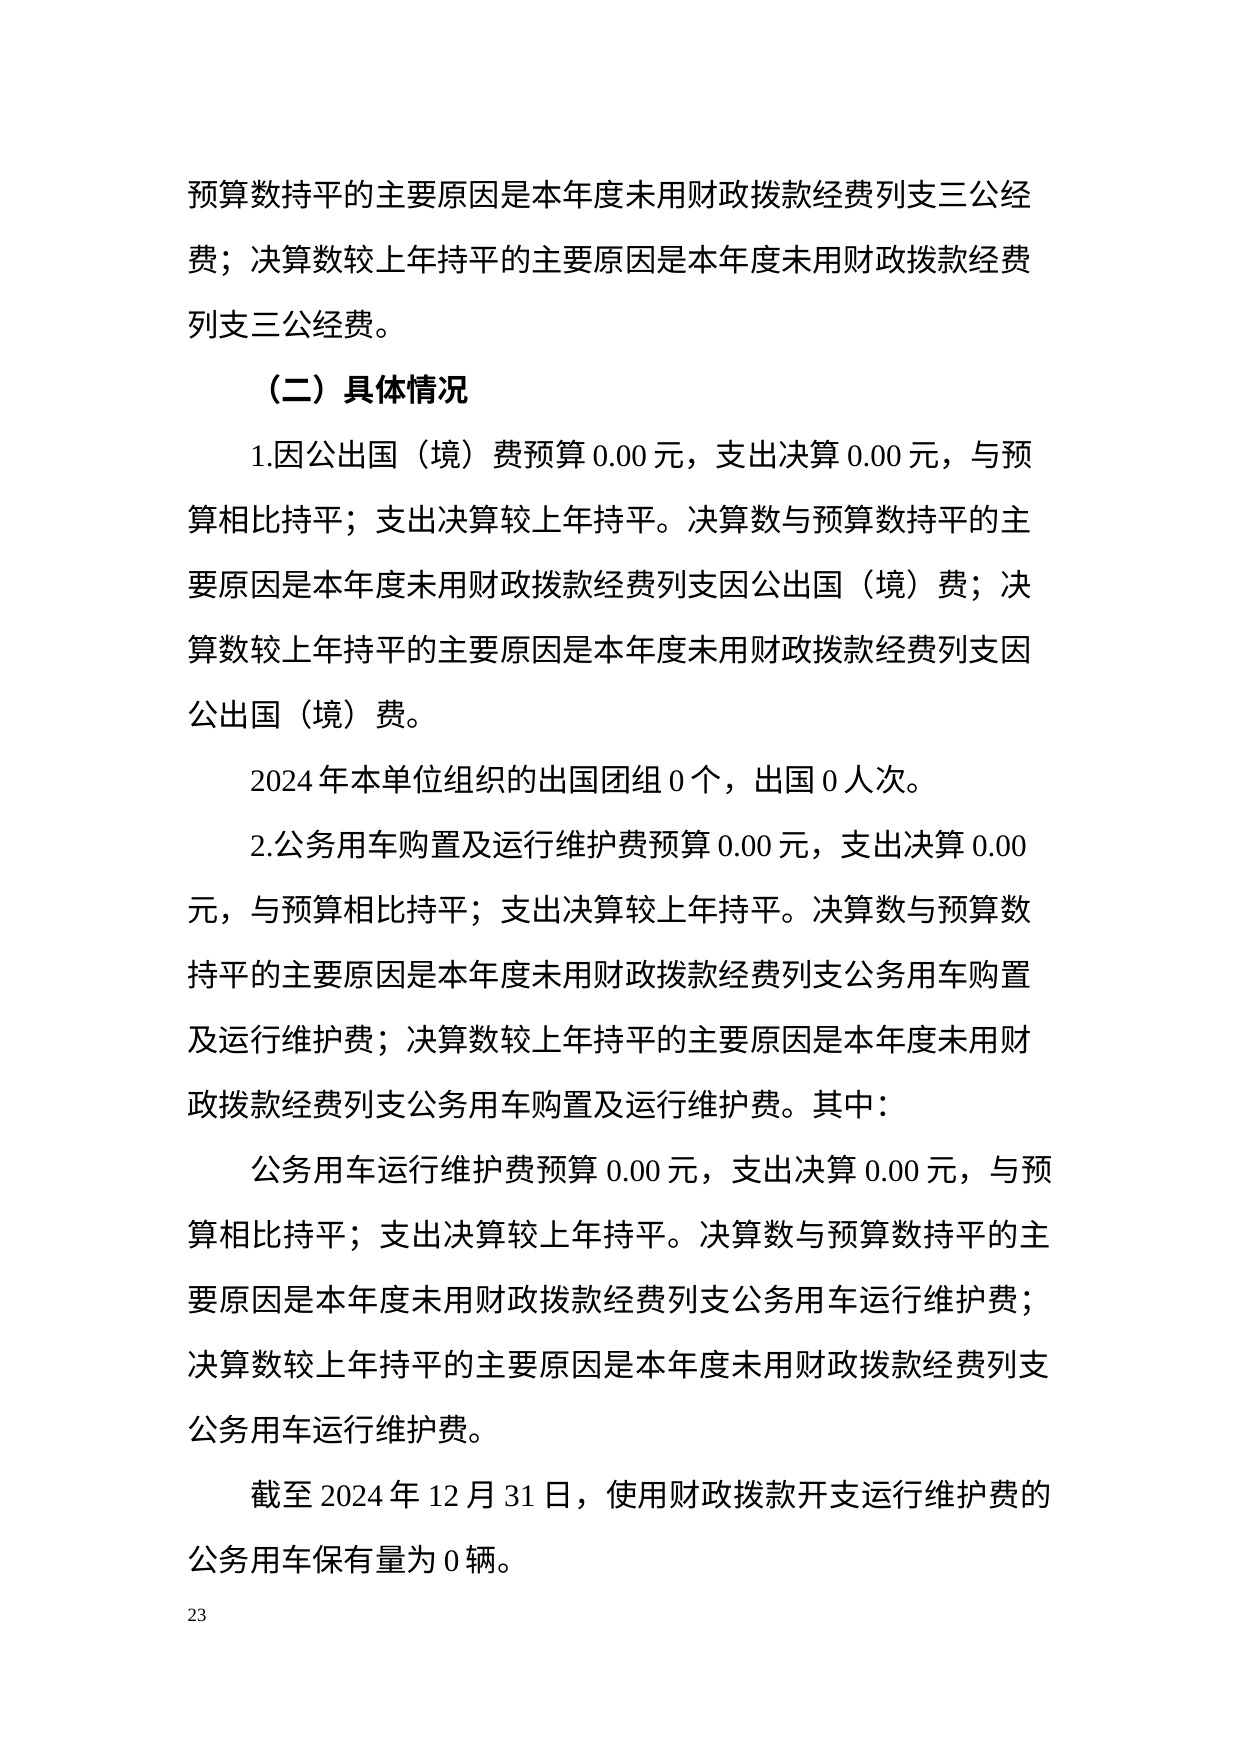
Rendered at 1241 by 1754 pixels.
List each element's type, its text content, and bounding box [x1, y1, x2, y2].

text 2.公务用车购置及运行维护费预算0.00元，支出决算0.00元，与预算相比持平；支出决算较上年持平。决算数与预算数持平的主要原因是本年度未用财政拨款经费列支公务用车购置及运行维护费；决算数较上年持平的主要原因是本年度未用财政拨款经费列支公务用车购置及运行维护费。其中： [187, 810, 1053, 1135]
text 1.因公出国（境）费预算0.00元，支出决算0.00元，与预算相比持平；支出决算较上年持平。决算数与预算数持平的主要原因是本年度未用财政拨款经费列支因公出国（境）费；决算数较上年持平的主要原因是本年度未用财政拨款经费列支因公出国（境）费。 [187, 420, 1053, 745]
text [187, 160, 1053, 355]
text 截至2024年12月31日，使用财政拨款开支运行维护费的公务用车保有量为0辆。 [187, 1460, 1053, 1590]
text 2024年本单位组织的出国团组0个，出国0人次。 [187, 745, 1053, 810]
text 公务用车运行维护费预算0.00元，支出决算0.00元，与预算相比持平；支出决算较上年持平。决算数与预算数持平的主要原因是本年度未用财政拨款经费列支公务用车运行维护费；决算数较上年持平的主要原因是本年度未用财政拨款经费列支公务用车运行维护费。 [187, 1135, 1053, 1460]
text （二）具体情况 [187, 355, 1053, 420]
